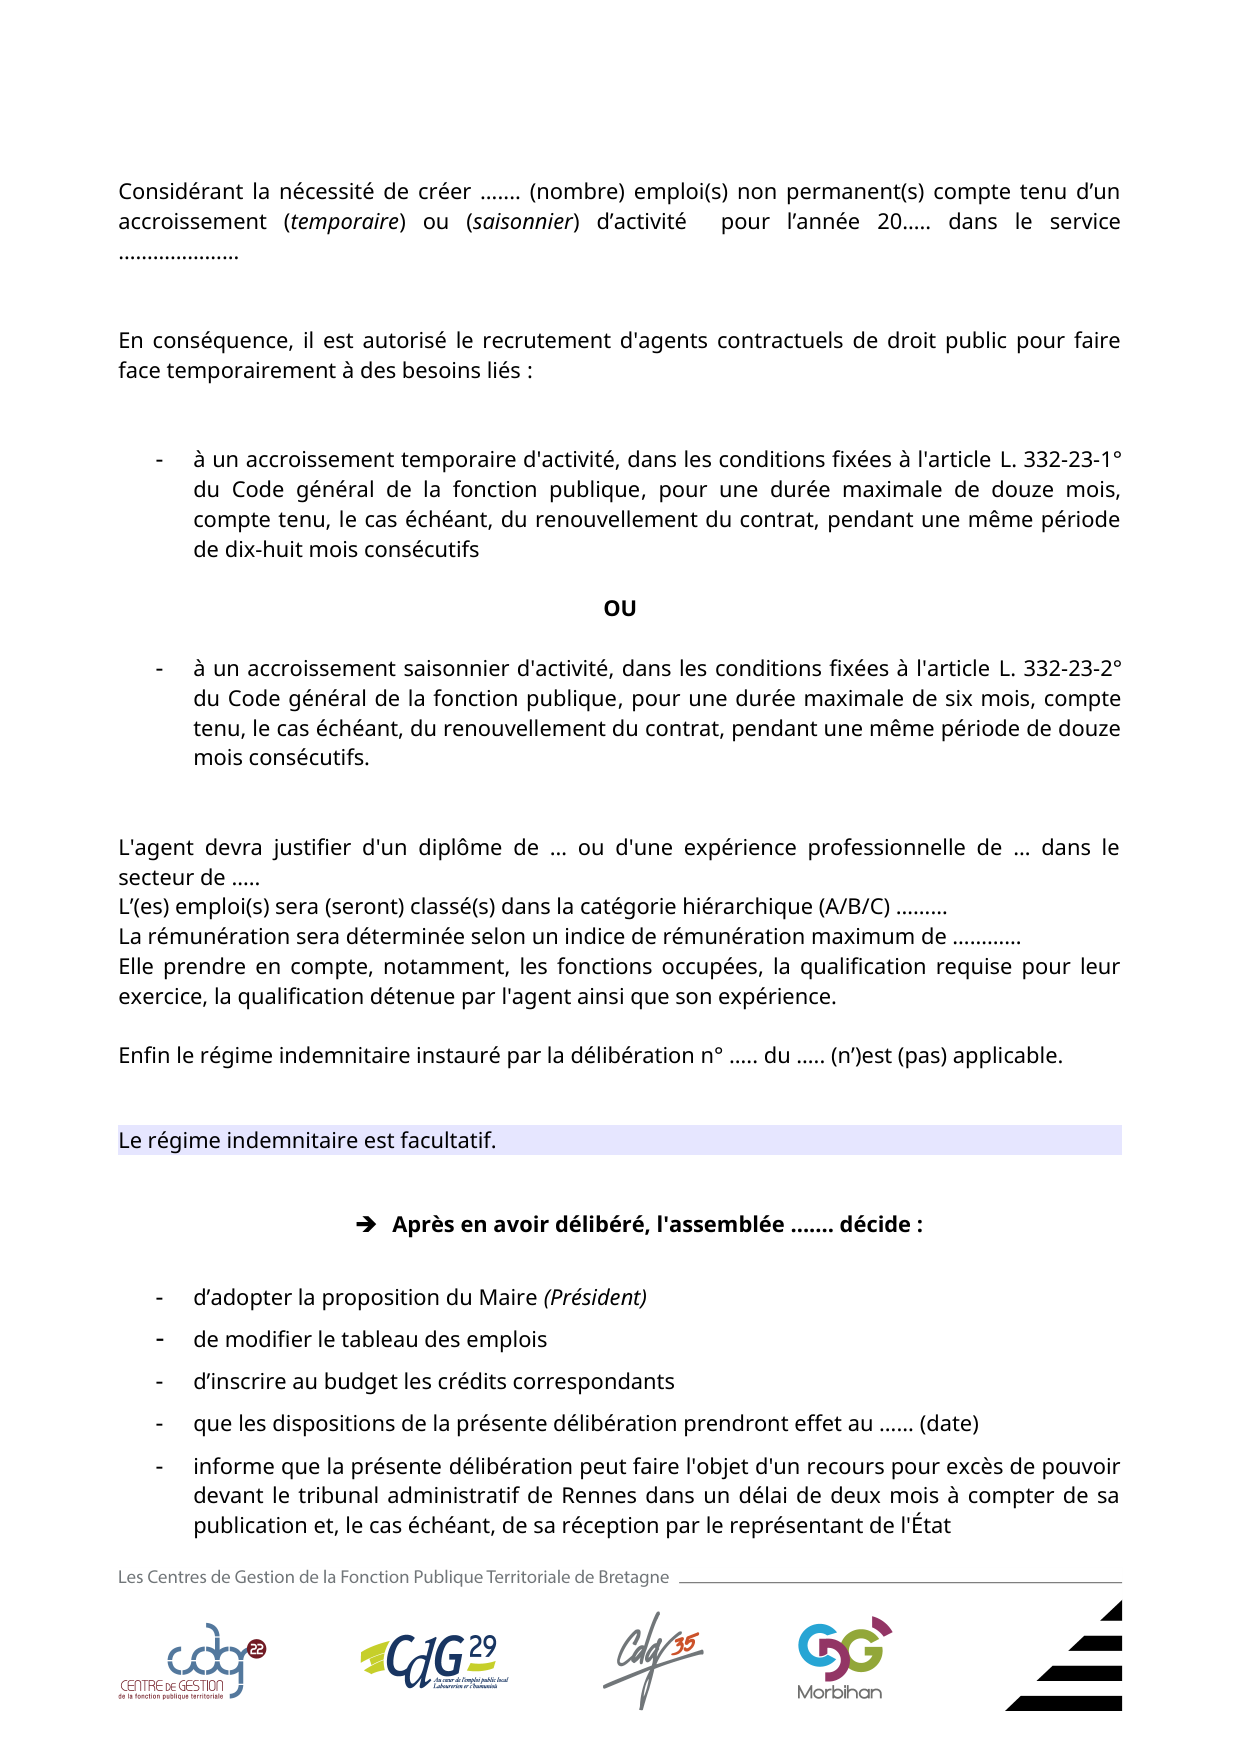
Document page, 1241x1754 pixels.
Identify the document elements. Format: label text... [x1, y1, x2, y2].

text L’(es) emploi(s) sera (seront) classé(s) dans la catégorie hiérarchique (A/B/C) ……… [118, 891, 1122, 921]
text En conséquence, il est autorisé le recrutement d'agents contractuels de droit public pour faire face temporairement à des besoins liés : [118, 325, 1122, 385]
list informe que la présente délibération peut faire l'objet d'un recours pour excès de pouvoir devant le tribunal administratif de Rennes dans un délai de deux mois à compter de sa publication et, le cas échéant, de sa réception par le représentant de l'État [156, 1451, 1122, 1540]
text Le régime indemnitaire est facultatif. [118, 1125, 1122, 1155]
list que les dispositions de la présente délibération prendront effet au …... (date) [156, 1408, 1122, 1438]
text Considérant la nécessité de créer ….... (nombre) emploi(s) non permanent(s) compte tenu d’un accroissement (temporaire) ou (saisonnier) d’activité pour l’année 20….. dans le service ………………… [118, 176, 1122, 266]
list à un accroissement temporaire d'activité, dans les conditions fixées à l'article L. 332-23-1° du Code général de la fonction publique, pour une durée maximale de douze mois, compte tenu, le cas échéant, du renouvellement du contrat, pendant une même période de dix-huit mois consécutifs [156, 444, 1122, 564]
text Enfin le régime indemnitaire instauré par la délibération n° ….. du ….. (n’)est (pas) applicable. [118, 1040, 1122, 1070]
list à un accroissement saisonnier d'activité, dans les conditions fixées à l'article L. 332-23-2° du Code général de la fonction publique, pour une durée maximale de six mois, compte tenu, le cas échéant, du renouvellement du contrat, pendant une même période de douze mois consécutifs. [156, 653, 1122, 772]
list d’adopter la proposition du Maire (Président) [156, 1282, 1122, 1311]
text Elle prendre en compte, notamment, les fonctions occupées, la qualification requise pour leur exercice, la qualification détenue par l'agent ainsi que son expérience. [118, 951, 1122, 1011]
text L'agent devra justifier d'un diplôme de … ou d'une expérience professionnelle de … dans le secteur de ….. [118, 832, 1122, 891]
list Après en avoir délibéré, l'assemblée ….... décide : [156, 1209, 1122, 1239]
picture [118, 1567, 1123, 1711]
text La rémunération sera déterminée selon un indice de rémunération maximum de ………… [118, 921, 1122, 951]
list de modifier le tableau des emplois [156, 1324, 1122, 1354]
list d’inscrire au budget les crédits correspondants [156, 1366, 1122, 1396]
text OU [118, 593, 1122, 623]
